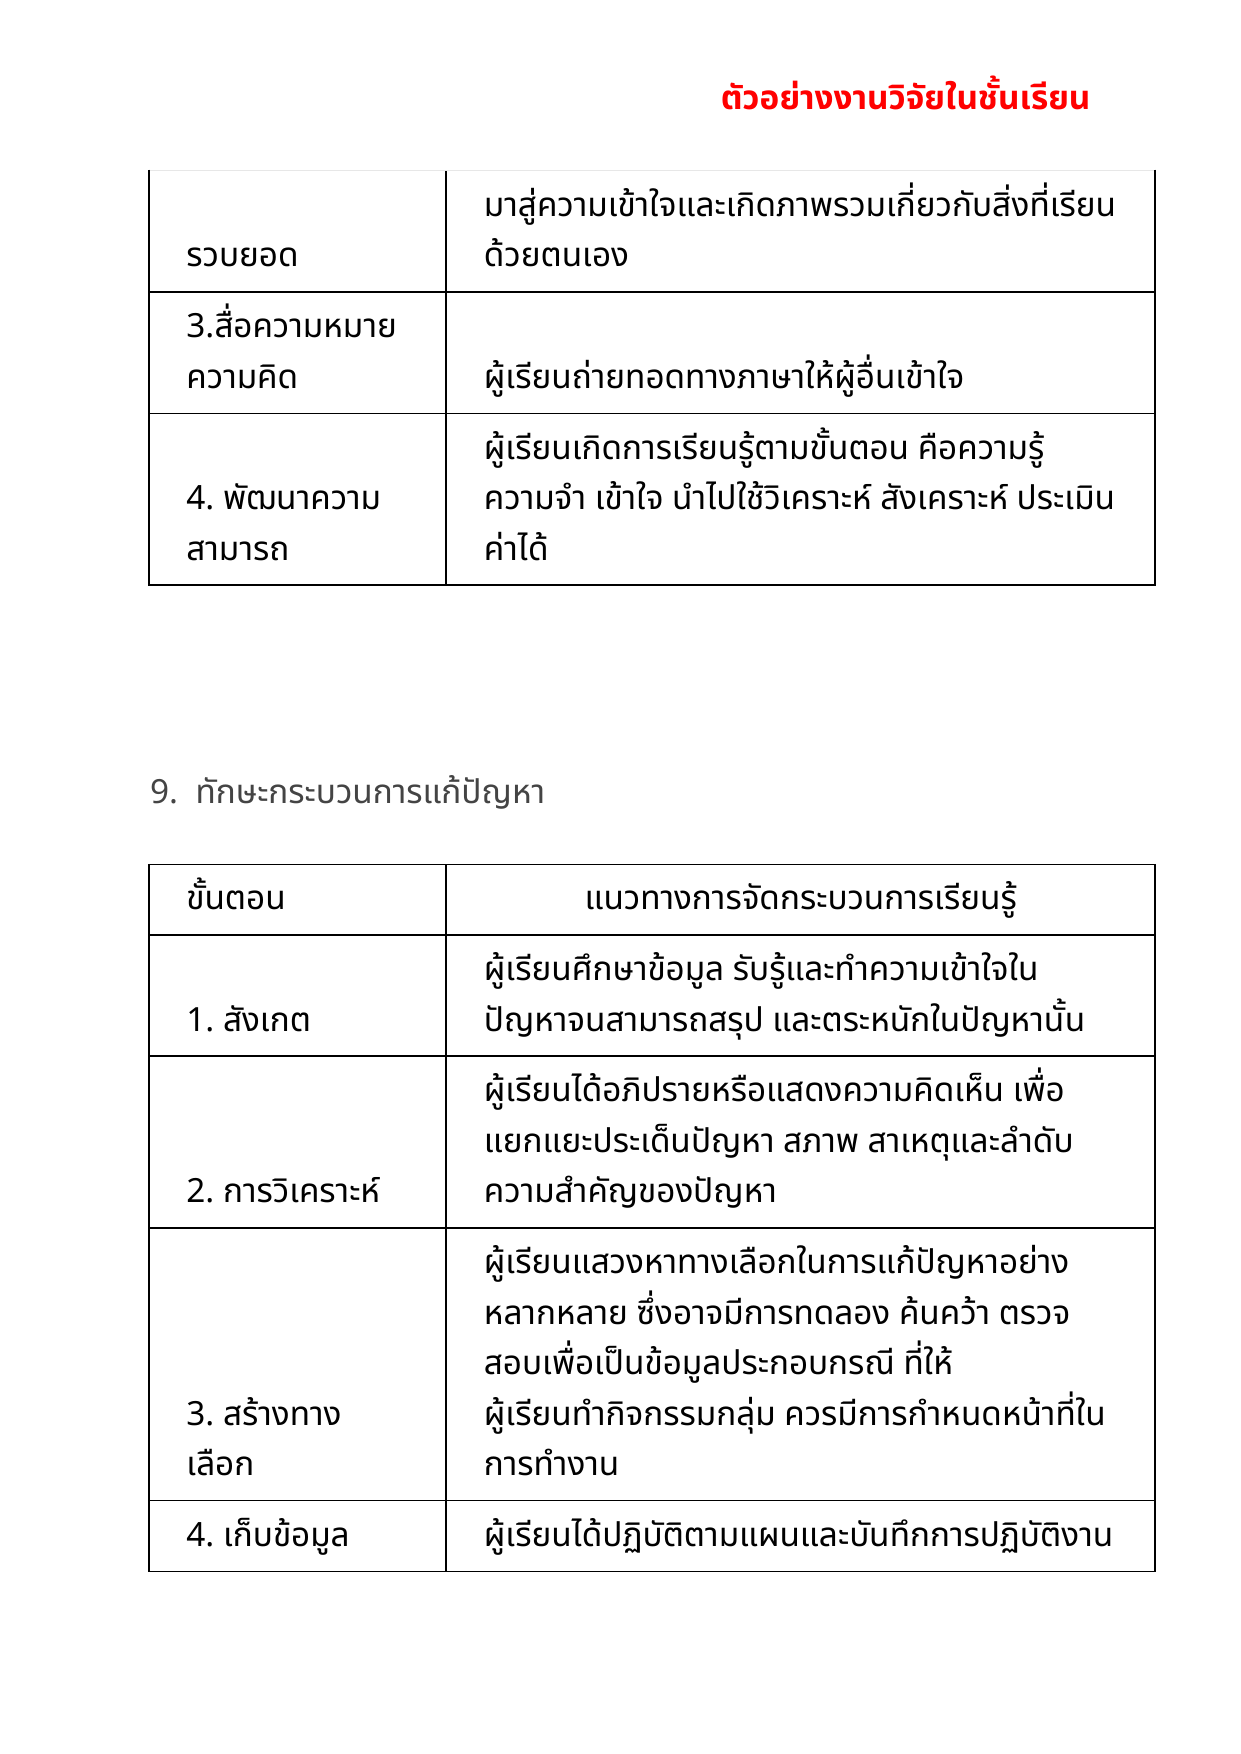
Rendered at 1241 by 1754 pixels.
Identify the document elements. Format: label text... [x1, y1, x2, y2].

table_cell ผู้เรียนแสวงหาทางเลือกในการแก้ปัญหาอย่างหลากหลาย ซึ่งอาจมีการทดลอง ค้นคว้า ตรวจสอบเพื่อเป็นข้อมูลประกอบกรณี ที่ให้ ผู้เรียนทำกิจกรรมกลุ่ม ควรมีการกำหนดหน้าที่ในการทำงาน [447, 1229, 1154, 1500]
table_cell 4. พัฒนาความสามารถ [150, 414, 445, 584]
table_cell 3. สร้างทางเลือก [150, 1229, 445, 1500]
table_cell ผู้เรียนถ่ายทอดทางภาษาให้ผู้อื่นเข้าใจ [447, 293, 1154, 412]
table_cell ผู้เรียนเกิดการเรียนรู้ตามขั้นตอน คือความรู้ ความจำ เข้าใจ นำไปใช้วิเคราะห์ สังเคราะห์ ประเมินค่าได้ [447, 414, 1154, 584]
table_header ขั้นตอน [150, 865, 445, 934]
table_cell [447, 1501, 1154, 1571]
table_cell 1. สังเกต [150, 936, 445, 1055]
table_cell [150, 1501, 445, 1571]
table_cell ผู้เรียนได้อภิปรายหรือแสดงความคิดเห็น เพื่อแยกแยะประเด็นปัญหา สภาพ สาเหตุและลำดับความสำคัญของปัญหา [447, 1057, 1154, 1227]
table_header แนวทางการจัดกระบวนการเรียนรู้ [447, 865, 1154, 934]
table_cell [150, 171, 445, 291]
text 9. ทักษะกระบวนการแก้ปัญหา [150, 768, 1090, 818]
table_cell 2. การวิเคราะห์ [150, 1057, 445, 1227]
table_cell 3.สื่อความหมาย ความคิด [150, 293, 445, 412]
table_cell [447, 171, 1154, 291]
table_cell ผู้เรียนศึกษาข้อมูล รับรู้และทำความเข้าใจในปัญหาจนสามารถสรุป และตระหนักในปัญหานั้น [447, 936, 1154, 1055]
